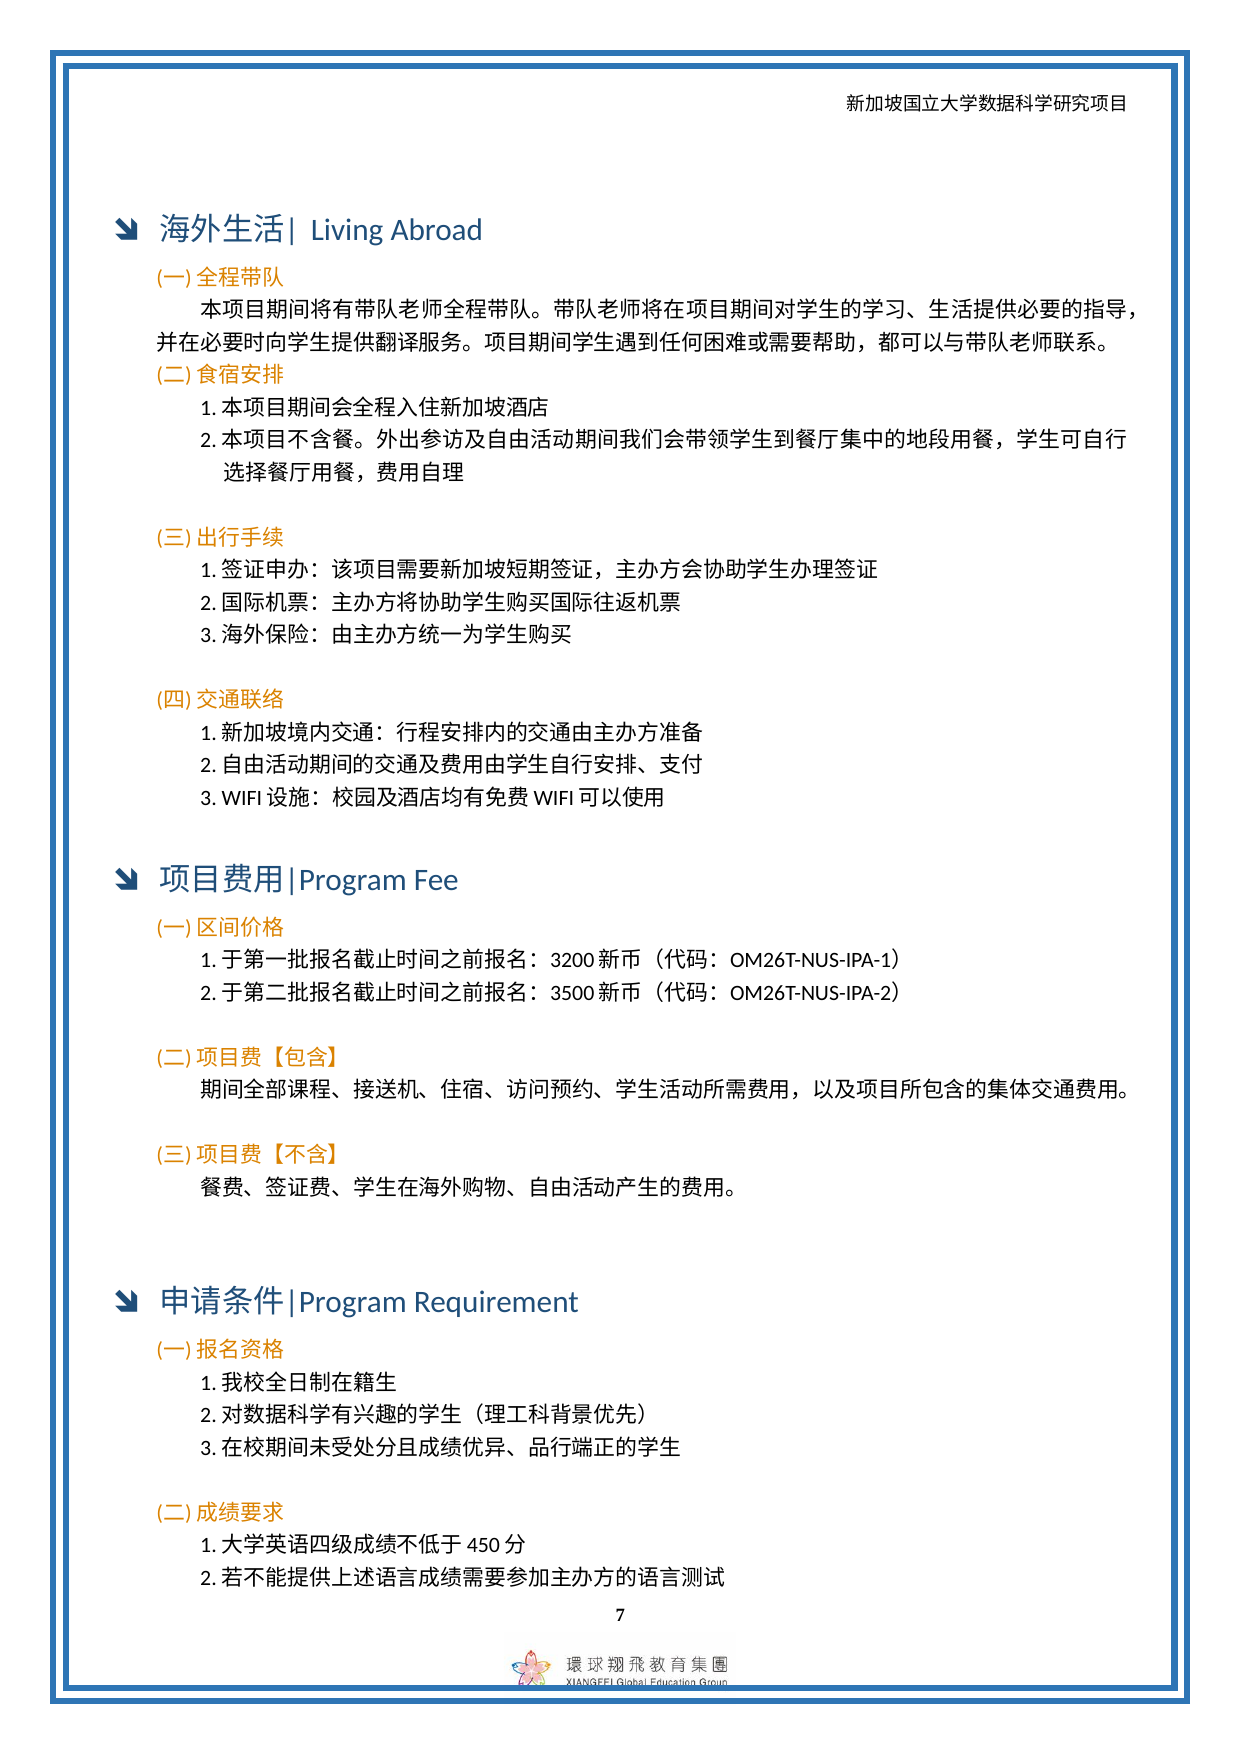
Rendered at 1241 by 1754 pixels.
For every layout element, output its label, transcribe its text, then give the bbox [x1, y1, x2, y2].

list 自由活动期间的交通及费用由学生自行安排、支付 [200, 747, 1128, 779]
subtitle 项目费用|Program Fee [112, 844, 1128, 909]
list 出行手续 [156, 519, 1128, 552]
list 交通联络 [156, 682, 1128, 714]
list 项目费【不含】 [156, 1137, 1128, 1169]
text 期间全部课程、接送机、住宿、访问预约、学生活动所需费用，以及项目所包含的集体交通费用。 [200, 1072, 1128, 1104]
list 国际机票：主办方将协助学生购买国际往返机票 [200, 584, 1128, 617]
list 我校全日制在籍生 [200, 1364, 1128, 1397]
list 于第一批报名截止时间之前报名：3200新币（代码：OM26T-NUS-IPA-1） [200, 942, 1128, 974]
list 若不能提供上述语言成绩需要参加主办方的语言测试 [200, 1559, 1128, 1592]
list 本项目不含餐。外出参访及自由活动期间我们会带领学生到餐厅集中的地段用餐，学生可自行选择餐厅用餐，费用自理 [200, 422, 1128, 487]
list 于第二批报名截止时间之前报名：3500新币（代码：OM26T-NUS-IPA-2） [200, 974, 1128, 1007]
list WIFI设施：校园及酒店均有免费WIFI可以使用 [200, 779, 1128, 812]
text 本项目期间将有带队老师全程带队。带队老师将在项目期间对学生的学习、生活提供必要的指导，并在必要时向学生提供翻译服务。项目期间学生遇到任何困难或需要帮助，都可以与带队老师联系。 [156, 292, 1128, 357]
list 本项目期间会全程入住新加坡酒店 [200, 389, 1128, 422]
list 新加坡境内交通：行程安排内的交通由主办方准备 [200, 714, 1128, 747]
list 海外保险：由主办方统一为学生购买 [200, 617, 1128, 649]
subtitle 申请条件|Program Requirement [112, 1267, 1128, 1332]
text 餐费、签证费、学生在海外购物、自由活动产生的费用。 [200, 1169, 1128, 1202]
list 对数据科学有兴趣的学生（理工科背景优先） [200, 1397, 1128, 1429]
list 大学英语四级成绩不低于450分 [200, 1527, 1128, 1559]
list 签证申办：该项目需要新加坡短期签证，主办方会协助学生办理签证 [200, 552, 1128, 584]
list 报名资格 [156, 1332, 1128, 1364]
picture [503, 1632, 737, 1685]
list 食宿安排 [156, 357, 1128, 389]
list 在校期间未受处分且成绩优异、品行端正的学生 [200, 1429, 1128, 1462]
list 全程带队 [156, 259, 1128, 292]
picture [503, 1691, 737, 1698]
list 项目费【包含】 [156, 1039, 1128, 1072]
subtitle 海外生活| Living Abroad [112, 194, 1128, 259]
list 成绩要求 [156, 1494, 1128, 1527]
list 区间价格 [156, 909, 1128, 942]
